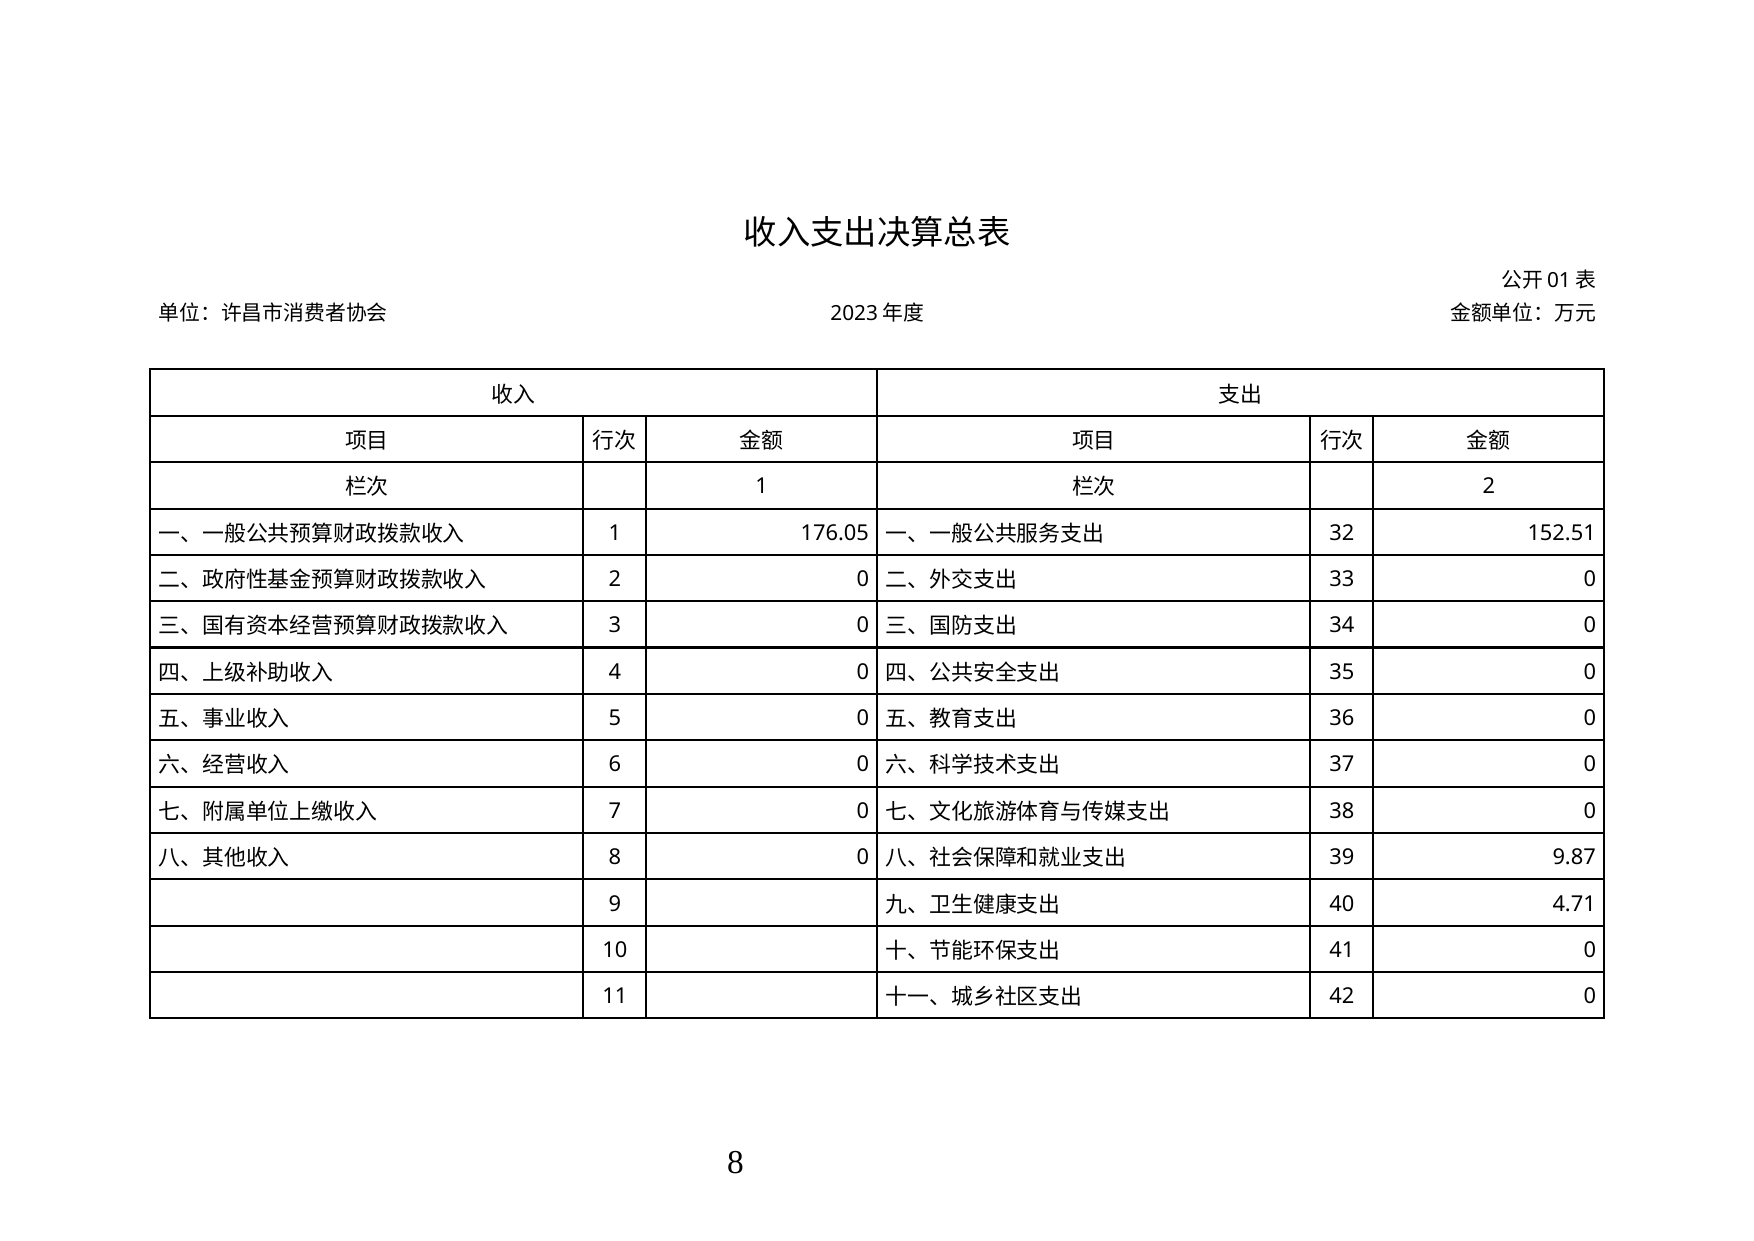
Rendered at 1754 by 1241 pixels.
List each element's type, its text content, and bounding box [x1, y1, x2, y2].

table_cell 一、一般公共服务支出 [878, 510, 1309, 554]
table_cell 2 [1374, 463, 1603, 507]
table_cell 0 [1374, 556, 1603, 600]
table_header 支出 [878, 370, 1603, 415]
table_cell 9.87 [1374, 834, 1603, 878]
table_cell 11 [584, 973, 645, 1017]
table_cell 0 [1374, 741, 1603, 786]
table_cell 四、公共安全支出 [878, 649, 1309, 693]
table_cell [647, 927, 876, 971]
table_cell 6 [584, 741, 645, 786]
table_cell 38 [1311, 788, 1372, 832]
table_cell 0 [647, 649, 876, 693]
table_cell 栏次 [878, 463, 1309, 507]
table_cell 4.71 [1374, 880, 1603, 924]
table_cell 39 [1311, 834, 1372, 878]
table_cell [151, 973, 582, 1017]
table_cell 5 [584, 695, 645, 739]
table_cell 1 [647, 463, 876, 507]
text 收入支出决算总表 [150, 198, 1604, 263]
table_cell 0 [1374, 973, 1603, 1017]
table_cell 五、事业收入 [151, 695, 582, 739]
table_cell 金额 [1374, 417, 1603, 461]
table_cell 0 [1374, 649, 1603, 693]
table_cell [151, 880, 582, 924]
table_cell 三、国有资本经营预算财政拨款收入 [151, 602, 582, 646]
table_cell 1 [584, 510, 645, 554]
table_cell 33 [1311, 556, 1372, 600]
table_cell 一、一般公共预算财政拨款收入 [151, 510, 582, 554]
table_cell 四、上级补助收入 [151, 649, 582, 693]
table_cell 32 [1311, 510, 1372, 554]
table_cell [647, 973, 876, 1017]
table_cell 42 [1311, 973, 1372, 1017]
table_cell 4 [584, 649, 645, 693]
table_cell 七、附属单位上缴收入 [151, 788, 582, 832]
table_cell 行次 [584, 417, 645, 461]
table_cell 金额单位：万元 [981, 295, 1604, 328]
table_cell 六、经营收入 [151, 741, 582, 786]
table_cell 0 [647, 695, 876, 739]
table_cell 152.51 [1374, 510, 1603, 554]
table_cell 0 [647, 556, 876, 600]
table_cell 2023年度 [773, 295, 981, 328]
table_cell 二、外交支出 [878, 556, 1309, 600]
table_cell [647, 880, 876, 924]
table_cell 三、国防支出 [878, 602, 1309, 646]
table_cell 栏次 [151, 463, 582, 507]
table_cell 2 [584, 556, 645, 600]
table_header 收入 [151, 370, 876, 415]
table_cell 0 [647, 788, 876, 832]
table_cell 3 [584, 602, 645, 646]
table_cell 0 [1374, 927, 1603, 971]
table_cell 项目 [151, 417, 582, 461]
table_cell 0 [647, 602, 876, 646]
table_cell 五、教育支出 [878, 695, 1309, 739]
table_cell 37 [1311, 741, 1372, 786]
table_cell 9 [584, 880, 645, 924]
table_cell 十、节能环保支出 [878, 927, 1309, 971]
table_cell 行次 [1311, 417, 1372, 461]
table_header 公开01表 [150, 263, 1604, 295]
table_cell 0 [1374, 788, 1603, 832]
table_cell 十一、城乡社区支出 [878, 973, 1309, 1017]
table_cell 0 [647, 834, 876, 878]
table_cell 金额 [647, 417, 876, 461]
table_cell 10 [584, 927, 645, 971]
table_cell 34 [1311, 602, 1372, 646]
table_cell [584, 463, 645, 507]
table_cell 单位：许昌市消费者协会 [150, 295, 773, 328]
table_cell 二、政府性基金预算财政拨款收入 [151, 556, 582, 600]
table_cell 八、其他收入 [151, 834, 582, 878]
table_cell 九、卫生健康支出 [878, 880, 1309, 924]
table_cell 0 [1374, 602, 1603, 646]
table_cell 176.05 [647, 510, 876, 554]
table_cell [151, 927, 582, 971]
table_cell 项目 [878, 417, 1309, 461]
table_cell 40 [1311, 880, 1372, 924]
table_cell 35 [1311, 649, 1372, 693]
table_cell 0 [1374, 695, 1603, 739]
table_cell 八、社会保障和就业支出 [878, 834, 1309, 878]
table_cell 7 [584, 788, 645, 832]
table_cell 8 [584, 834, 645, 878]
table_cell 七、文化旅游体育与传媒支出 [878, 788, 1309, 832]
table_cell 36 [1311, 695, 1372, 739]
table_cell [1311, 463, 1372, 507]
table_cell 41 [1311, 927, 1372, 971]
table_cell 0 [647, 741, 876, 786]
table_cell 六、科学技术支出 [878, 741, 1309, 786]
